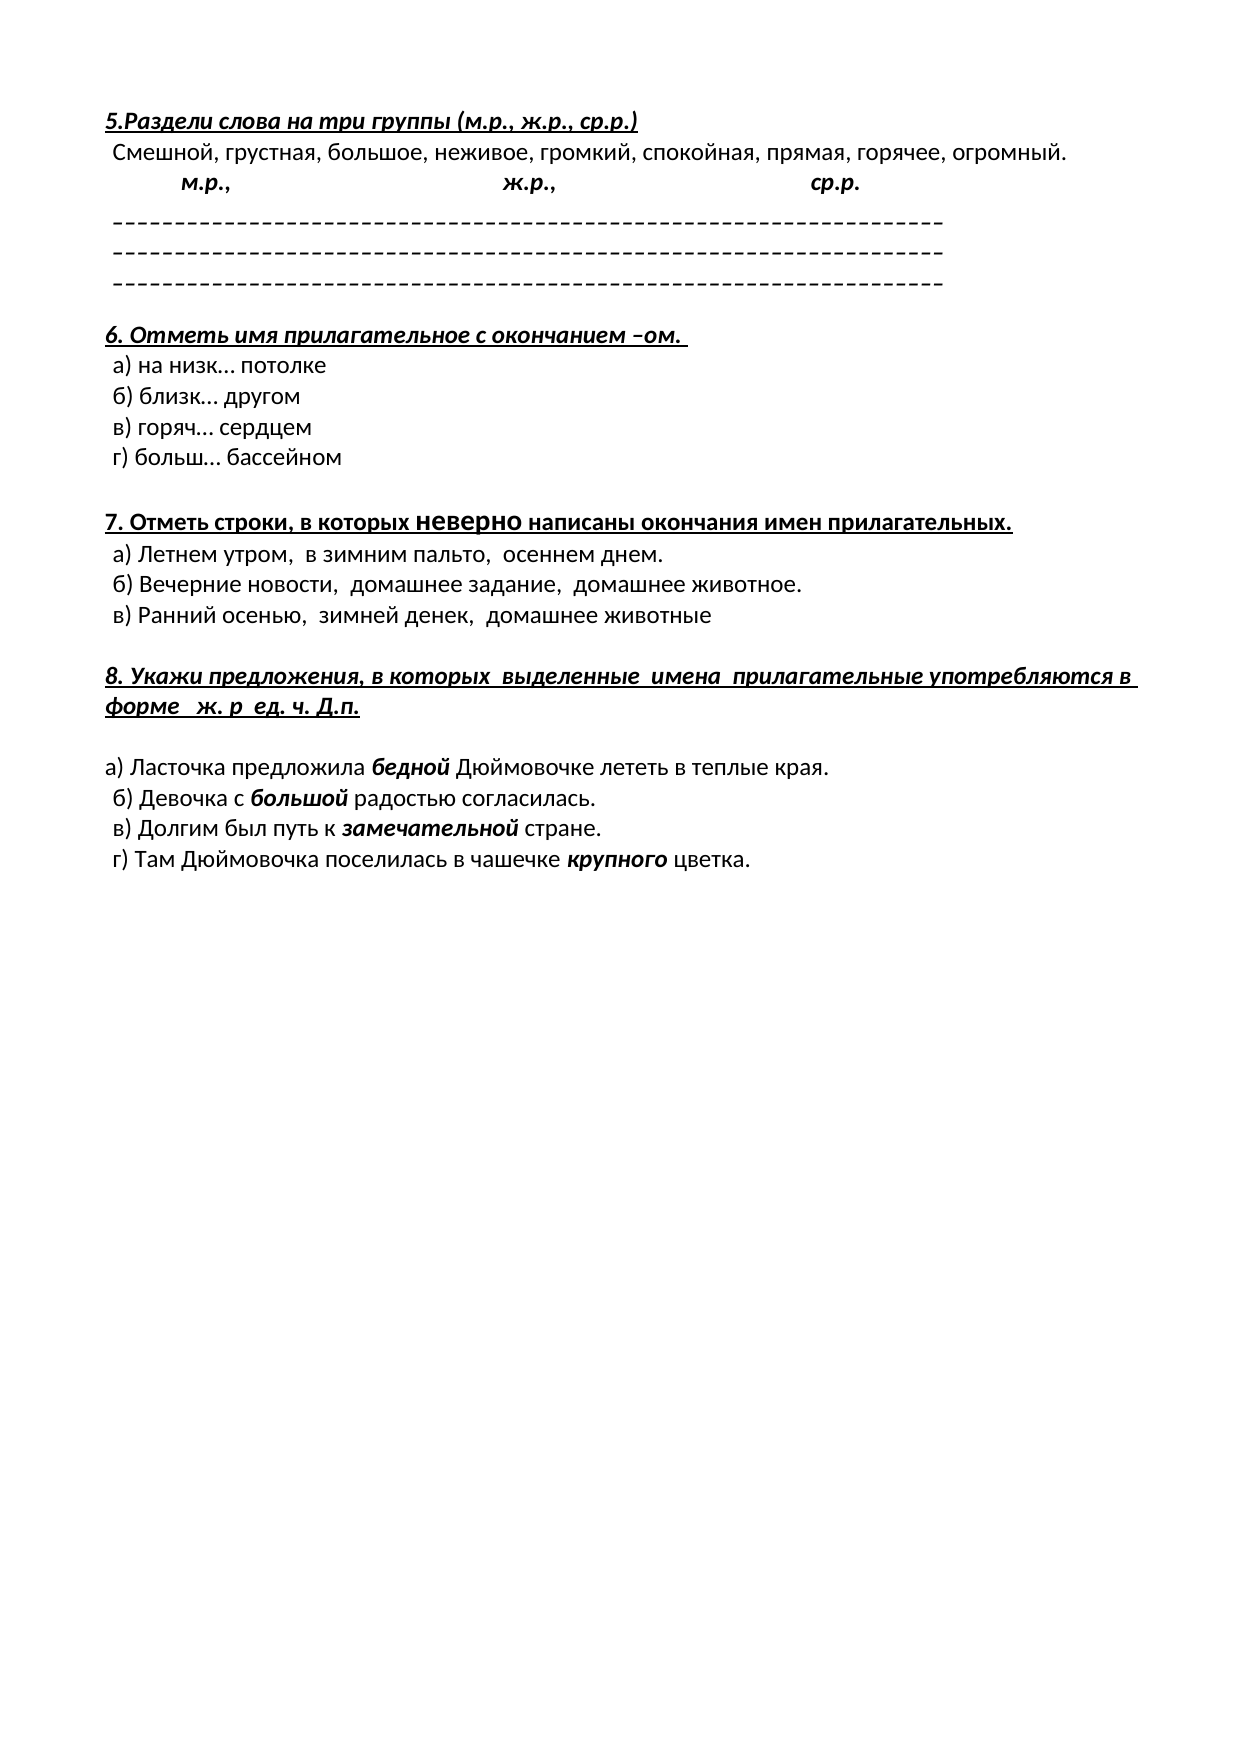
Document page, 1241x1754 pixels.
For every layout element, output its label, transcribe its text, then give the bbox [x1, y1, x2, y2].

text ___________________________________________________________________ [112, 197, 1165, 228]
text ___________________________________________________________________ [112, 258, 1165, 289]
text в) горяч… сердцем [112, 411, 1165, 441]
text м.р., ж.р., ср.р. [112, 167, 1165, 197]
text а) Летнем утром, в зимним пальто, осеннем днем. [112, 538, 1165, 568]
text 5.Раздели слова на три группы (м.р., ж.р., ср.р.) [104, 106, 1165, 136]
text а) на низк… потолке [112, 350, 1165, 380]
text а) Ласточка предложила бедной Дюймовочке лететь в теплые края. [104, 752, 1165, 782]
text б) Девочка с большой радостью согласилась. [112, 782, 1165, 813]
text в) Ранний осенью, зимней денек, домашнее животные [112, 599, 1165, 629]
text г) больш… бассейном [112, 441, 1165, 472]
text ___________________________________________________________________ [112, 228, 1165, 258]
text 7. Отметь строки, в которых неверно написаны окончания имен прилагательных. [104, 502, 1165, 538]
text в) Долгим был путь к замечательной стране. [112, 813, 1165, 843]
text Смешной, грустная, большое, неживое, громкий, спокойная, прямая, горячее, огромный. [112, 136, 1165, 167]
text б) Вечерние новости, домашнее задание, домашнее животное. [112, 568, 1165, 599]
text г) Там Дюймовочка поселилась в чашечке крупного цветка. [112, 843, 1165, 874]
text 6. Отметь имя прилагательное с окончанием –ом. [104, 319, 1165, 350]
text б) близк… другом [112, 380, 1165, 411]
text 8. Укажи предложения, в которых выделенные имена прилагательные употребляются в форме ж. р ед. ч. Д.п. [104, 660, 1165, 721]
